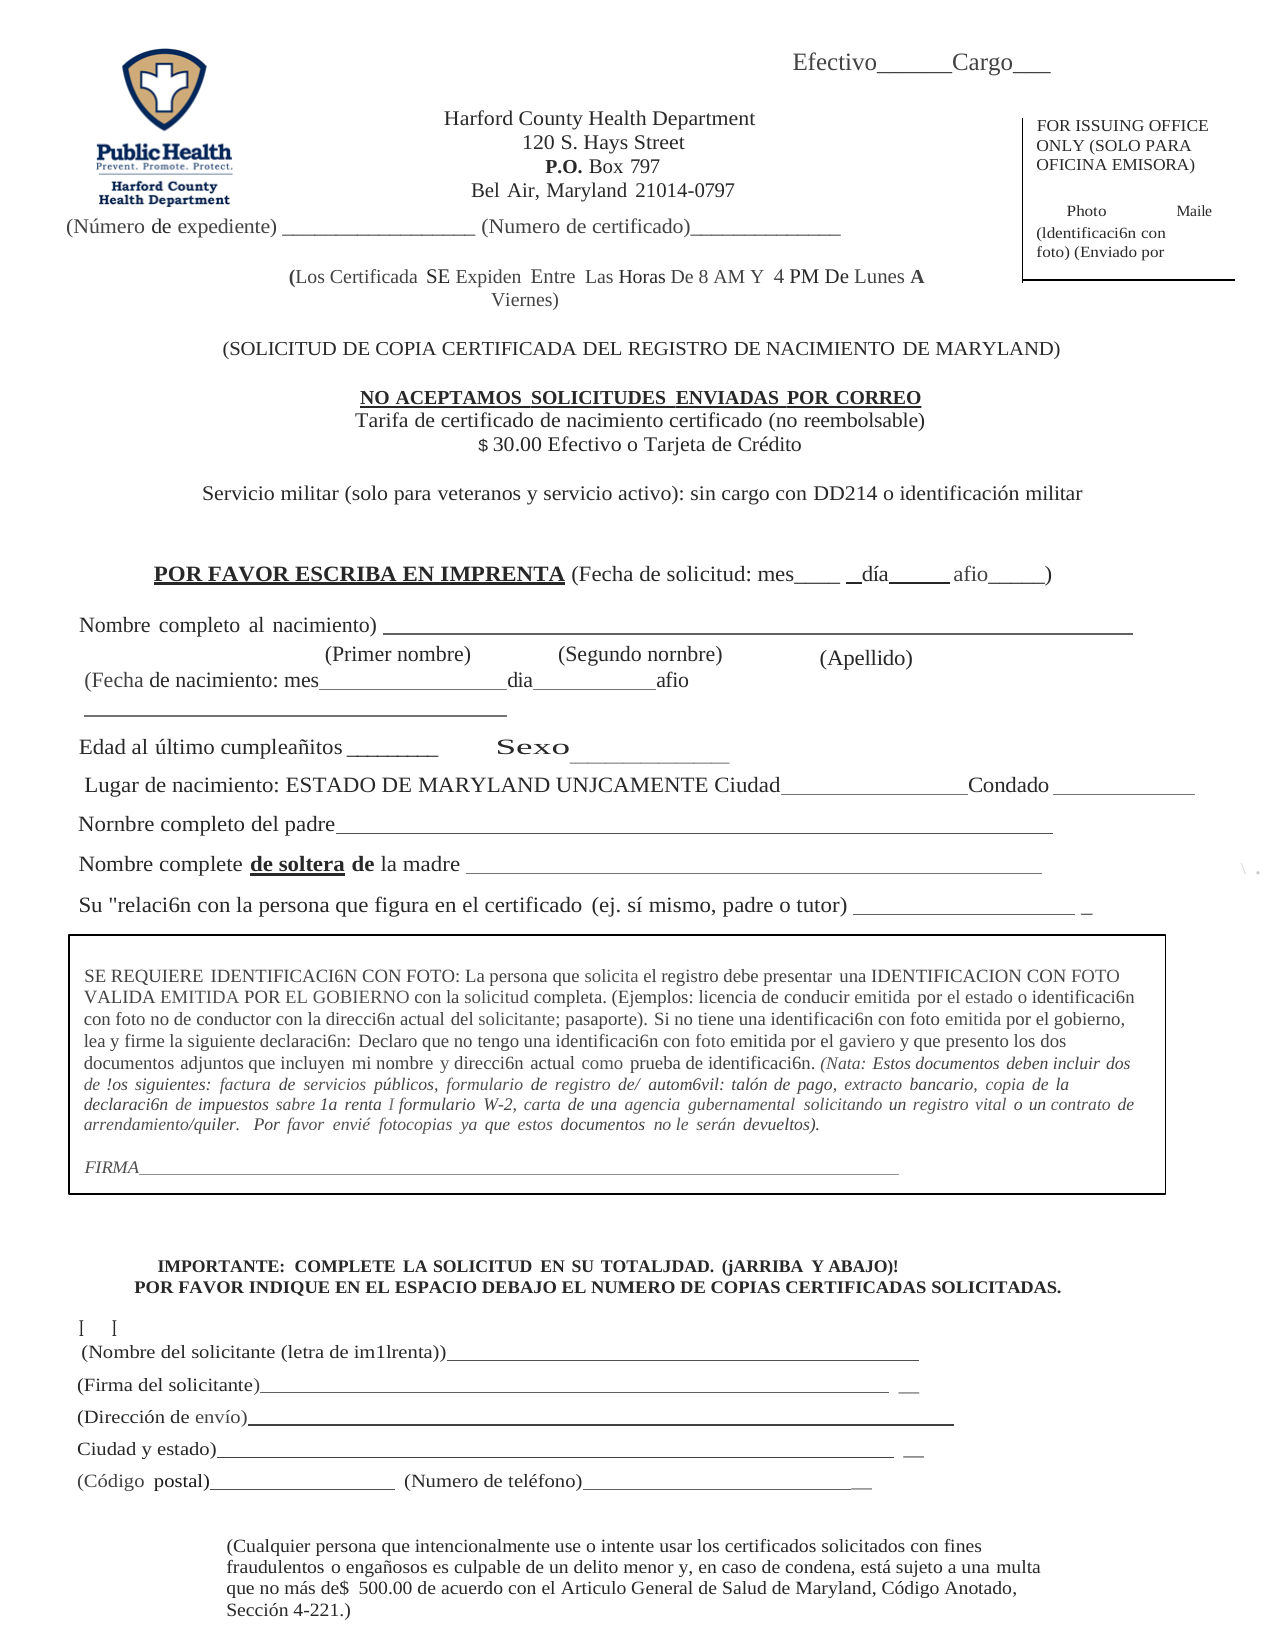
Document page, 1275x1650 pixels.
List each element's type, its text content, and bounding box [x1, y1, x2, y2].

text Harford County Health Department 120 S. Hays Street [444, 106, 766, 154]
text POR FAVOR INDIQUE EN EL ESPACIO DEBAJO EL NUMERO DE COPIAS CERTIFICADAS SOLICITADAS. [134, 1277, 1273, 1298]
text (Los Certificada SE Expiden Entre Las Horas De 8 AM Y 4 PM De Lunes A Viernes) [288, 264, 990, 311]
text P.O. Box 797 [545, 154, 766, 178]
picture [94, 47, 234, 207]
text (SOLICITUD DE COPIA CERTIFICADA DEL REGISTRO DE NACIMIENTO DE MARYLAND) [55, 337, 1228, 359]
text (Primer nombre) (Segundo nornbre) (Fecha de nacimiento: mes dia afio [84, 641, 789, 719]
text (Número de expediente) __________________ (Numero de certificado)______________ [1023, 207, 1273, 240]
text POR FAVOR ESCRIBA EN IMPRENTA (Fecha de solicitud: mes____ día ___ afio_____) [154, 561, 1273, 586]
text Tarifa de certificado de nacimiento certificado (no reembolsable) [52, 409, 1228, 433]
text (Apellido) [819, 645, 1273, 670]
text Nombre completo al nacimiento) [79, 612, 1273, 637]
text $ 30.00 Efectivo o Tarjeta de Crédito [52, 433, 1228, 456]
text Servicio militar (solo para veteranos y servicio activo): sin cargo con DD214 o identificación militar [56, 481, 1228, 505]
text (Número de expediente) __________________ (Numero de certificado)______________ [66, 207, 1022, 240]
text (Cualquier persona que intencionalmente use o intente usar los certificados solicitados con fines fraudulentos o engañosos es culpable de un delito menor y, en caso de condena, está sujeto a una multa que no más de$ 500.00 de acuerdo con el Articulo General de Salud de Maryland, Código Anotado, Sección 4-221.) [226, 1536, 1062, 1620]
text Lugar de nacimiento: ESTADO DE MARYLAND UNJCAMENTE Ciudad Condado Nornbre completo del padre [78, 772, 1195, 837]
text I I [78, 1318, 1273, 1341]
text IMPORTANTE: COMPLETE LA SOLICITUD EN SU TOTALJDAD. (jARRIBA Y ABAJO)! [157, 1256, 1273, 1276]
text Su "relaci6n con la persona que figura en el certificado (ej. sí mismo, padre o tutor) _ [78, 892, 1273, 917]
text (Nombre del solicitante (letra de im1lrenta)) (Firma del solicitante) _ (Dirección de envío) Ciudad y estado) _ (Código postal) (Numero de teléfono) _ [77, 1341, 959, 1492]
text Nombre complete de soltera de la madre \ . [78, 851, 1273, 880]
text Edad al último cumpleañitos _________ Sexo_________ [79, 734, 789, 766]
text Bel Air, Maryland 21014-0797 [471, 178, 766, 202]
text NO ACEPTAMOS SOLICITUDES ENVIADAS POR CORREO [53, 386, 1228, 409]
